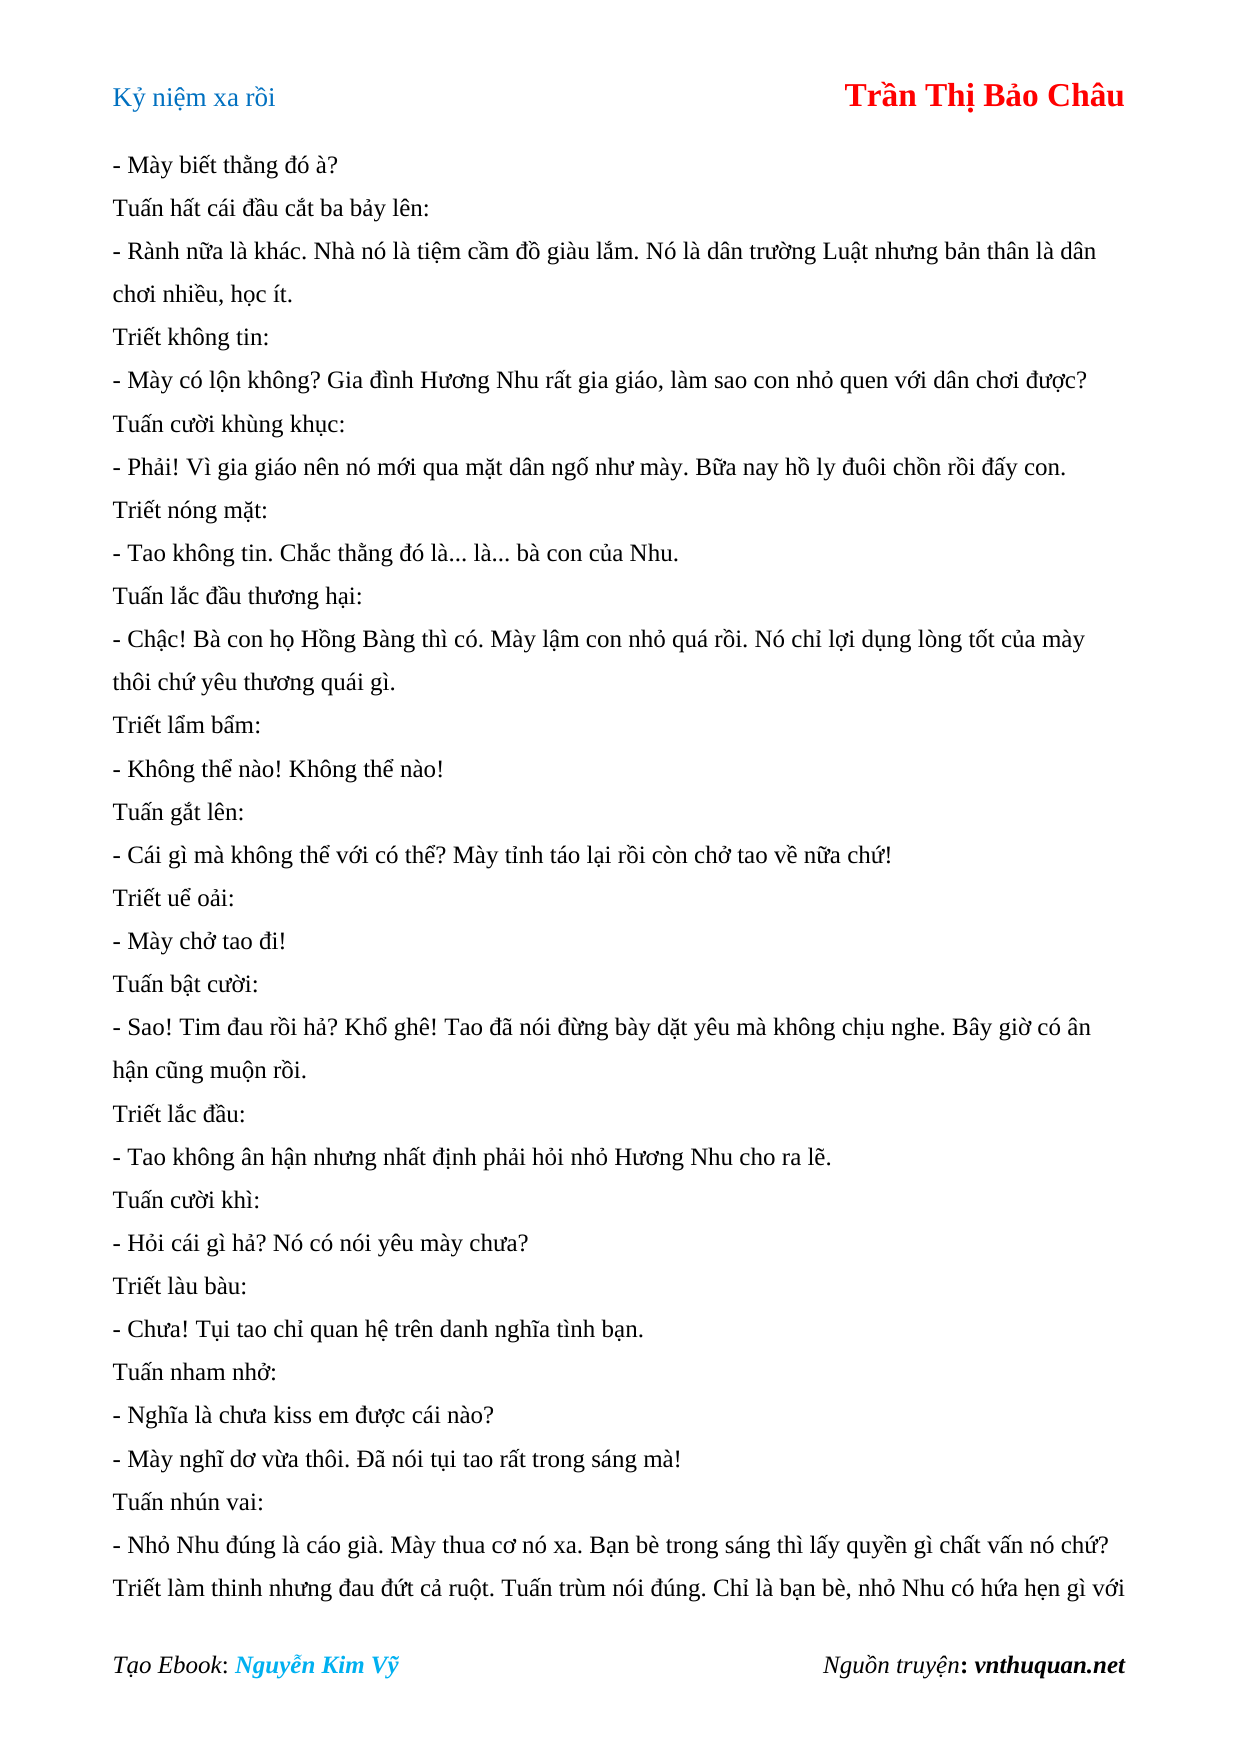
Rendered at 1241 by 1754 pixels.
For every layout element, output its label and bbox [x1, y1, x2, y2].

text [112, 150, 1128, 1602]
